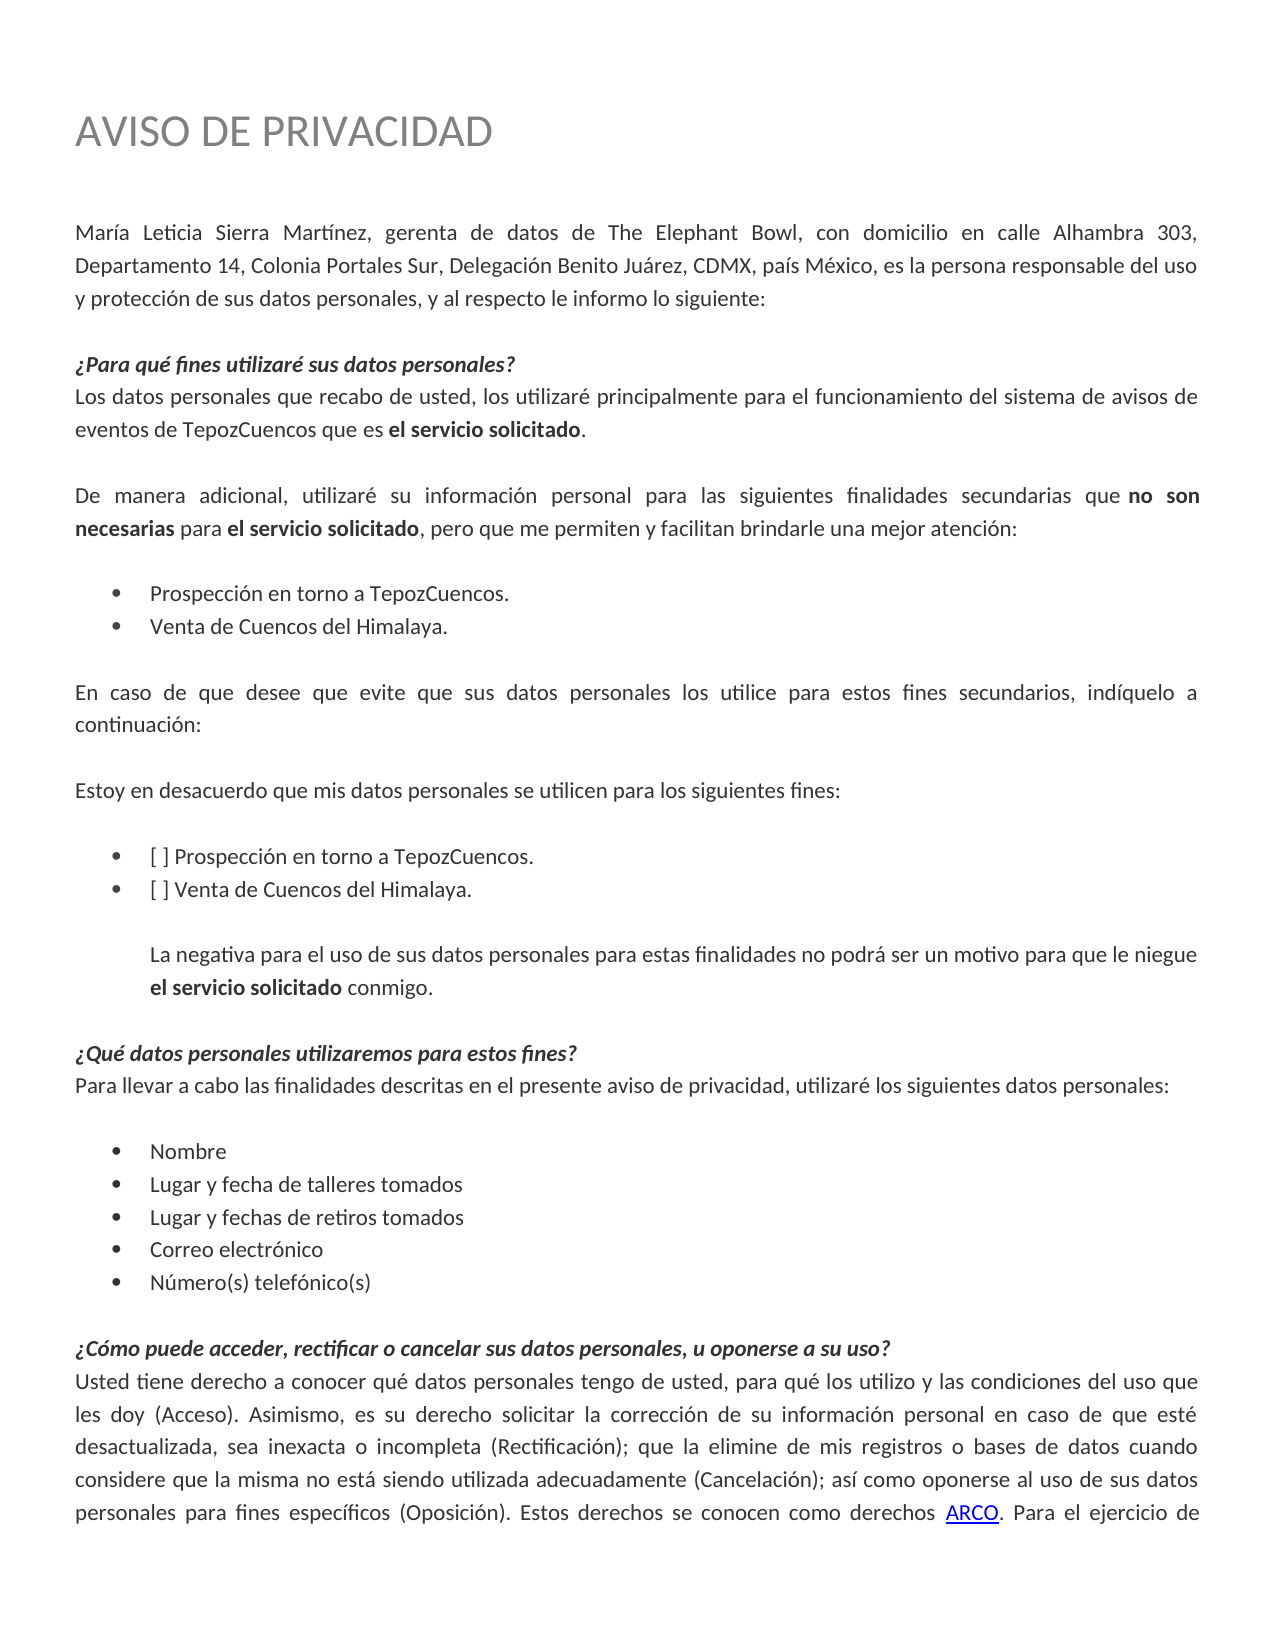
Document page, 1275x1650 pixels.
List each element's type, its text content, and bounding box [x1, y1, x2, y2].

text María Leticia Sierra Martínez, gerenta de datos de The Elephant Bowl, con domicilio en calle Alhambra 303, Departamento 14, Colonia Portales Sur, Delegación Benito Juárez, CDMX, país México, es la persona responsable del uso y protección de sus datos personales, y al respecto le informo lo siguiente: [75, 214, 1200, 312]
text En caso de que desee que evite que sus datos personales los utilice para estos fines secundarios, indíquelo a continuación: [75, 673, 1200, 739]
text ¿Cómo puede acceder, rectificar o cancelar sus datos personales, u oponerse a su uso? [75, 1329, 1200, 1362]
list Venta de Cuencos del Himalaya. [112, 607, 1200, 640]
text Para llevar a cabo las finalidades descritas en el presente aviso de privacidad, utilizaré los siguientes datos personales: [75, 1067, 1200, 1099]
list Prospección en torno a TepozCuencos. [112, 574, 1200, 607]
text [75, 1362, 1200, 1526]
list Lugar y fecha de talleres tomados [112, 1165, 1200, 1198]
list Correo electrónico [112, 1231, 1200, 1264]
list [ ] Prospección en torno a TepozCuencos. [112, 837, 1200, 870]
text De manera adicional, utilizaré su información personal para las siguientes finalidades secundarias que no son necesarias para el servicio solicitado, pero que me permiten y facilitan brindarle una mejor atención: [75, 476, 1200, 542]
list [ ] Venta de Cuencos del Himalaya. [112, 870, 1200, 903]
text ¿Para qué fines utilizaré sus datos personales? [75, 345, 1200, 378]
list Lugar y fechas de retiros tomados [112, 1198, 1200, 1231]
list Número(s) telefónico(s) [112, 1264, 1200, 1296]
text Los datos personales que recabo de usted, los utilizaré principalmente para el funcionamiento del sistema de avisos de eventos de TepozCuencos que es el servicio solicitado. [75, 378, 1200, 443]
text AVISO DE PRIVACIDAD [75, 102, 1200, 158]
list Nombre [112, 1132, 1200, 1165]
list La negativa para el uso de sus datos personales para estas finalidades no podrá ser un motivo para que le niegue el servicio solicitado conmigo. [150, 903, 1200, 1001]
text ¿Qué datos personales utilizaremos para estos fines? [75, 1001, 1200, 1067]
text Estoy en desacuerdo que mis datos personales se utilicen para los siguientes fines: [75, 771, 1200, 804]
